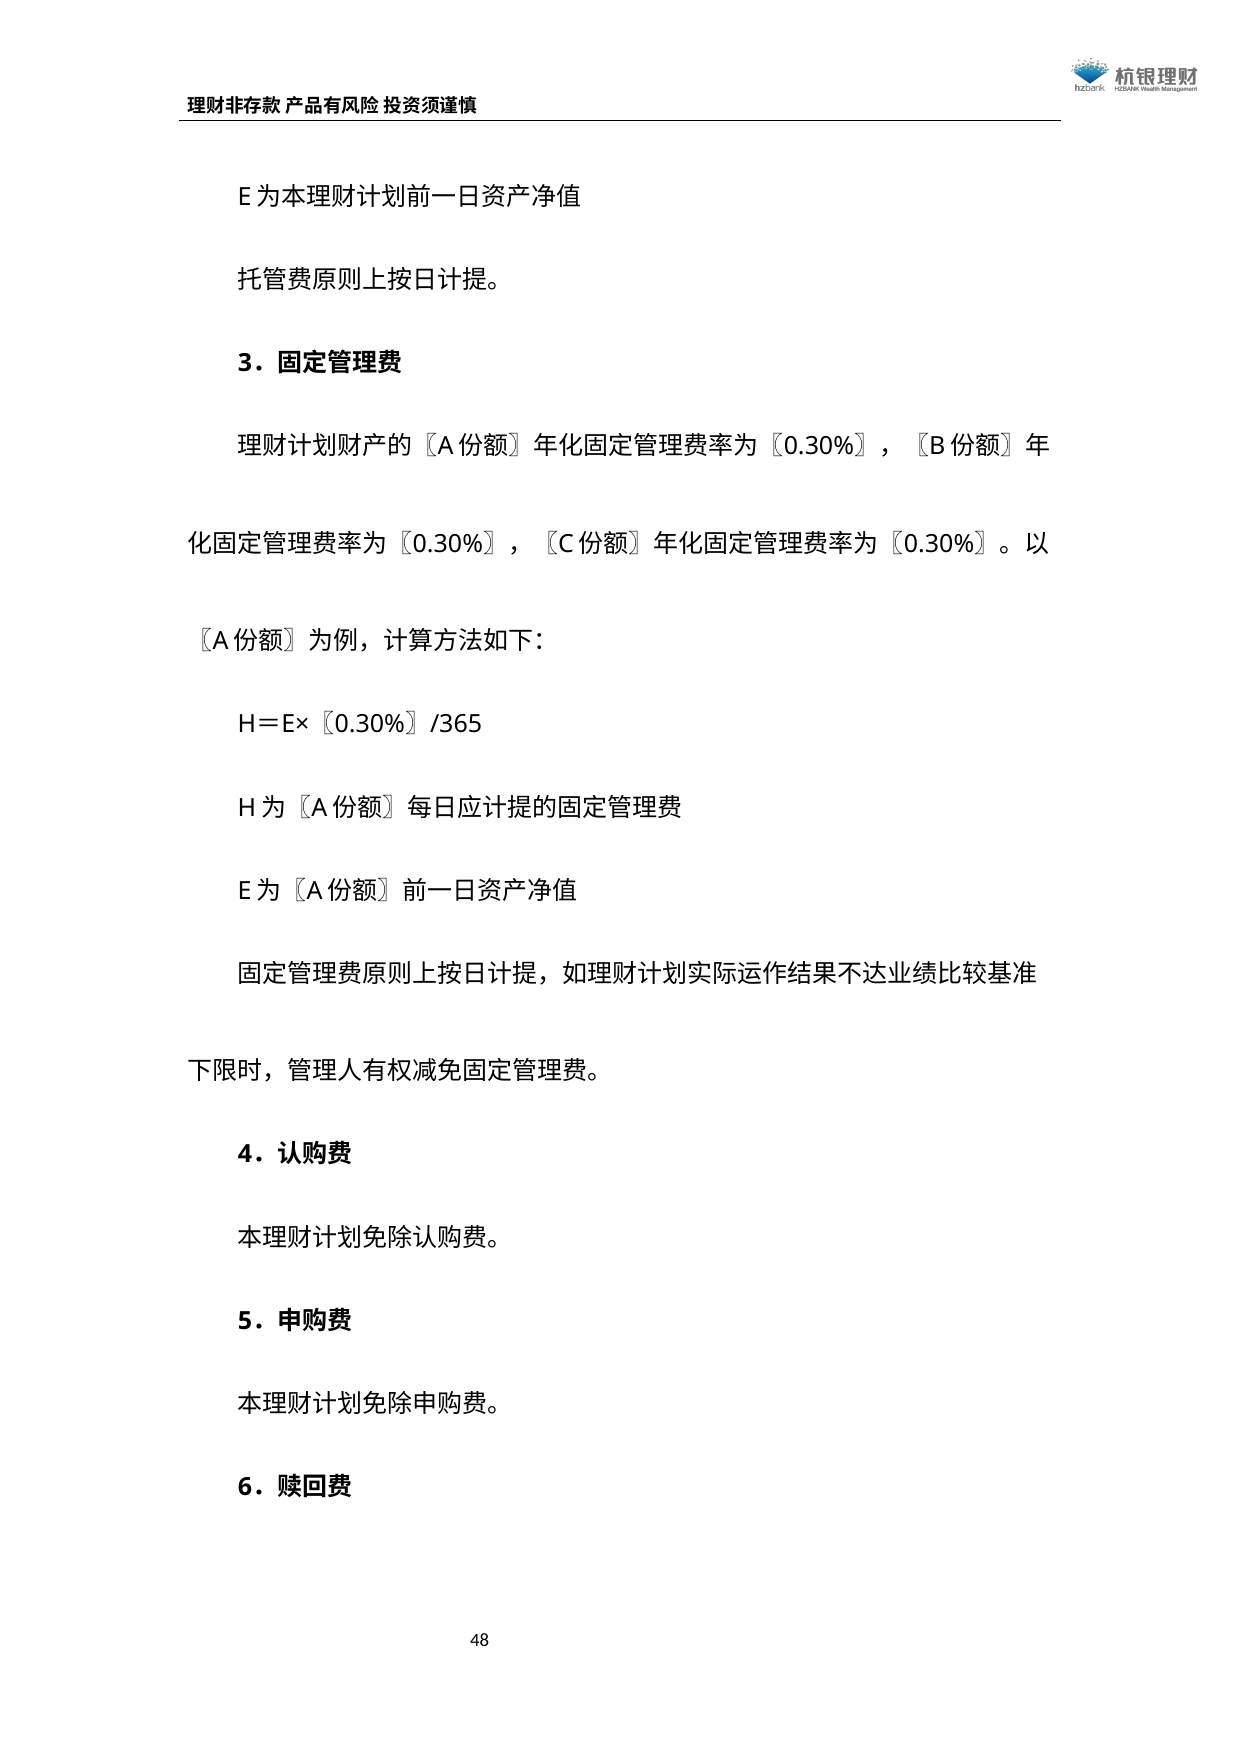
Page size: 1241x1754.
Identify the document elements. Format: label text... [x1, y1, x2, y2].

text 本理财计划免除认购费。 [187, 1203, 1053, 1268]
list 固定管理费 [187, 328, 1053, 393]
list 认购费 [187, 1119, 1053, 1184]
text 本理财计划免除申购费。 [187, 1369, 1053, 1434]
list 赎回费 [187, 1452, 1053, 1517]
text 固定管理费原则上按日计提，如理财计划实际运作结果不达业绩比较基准下限时，管理人有权减免固定管理费。 [187, 939, 1053, 1101]
text 理财计划财产的〖A份额〗年化固定管理费率为〖0.30%〗，〖B份额〗年化固定管理费率为〖0.30%〗，〖C份额〗年化固定管理费率为〖0.30%〗。以〖A份额〗为例，计算方法如下： [187, 411, 1053, 671]
text 托管费原则上按日计提。 [187, 245, 1053, 310]
list 申购费 [187, 1286, 1053, 1351]
text H＝E×〖0.30%〗/365 [187, 689, 1053, 754]
text E为〖A份额〗前一日资产净值 [187, 856, 1053, 921]
text H为〖A份额〗每日应计提的固定管理费 [187, 773, 1053, 838]
text E为本理财计划前一日资产净值 [187, 162, 1053, 227]
picture [1027, 0, 1240, 151]
